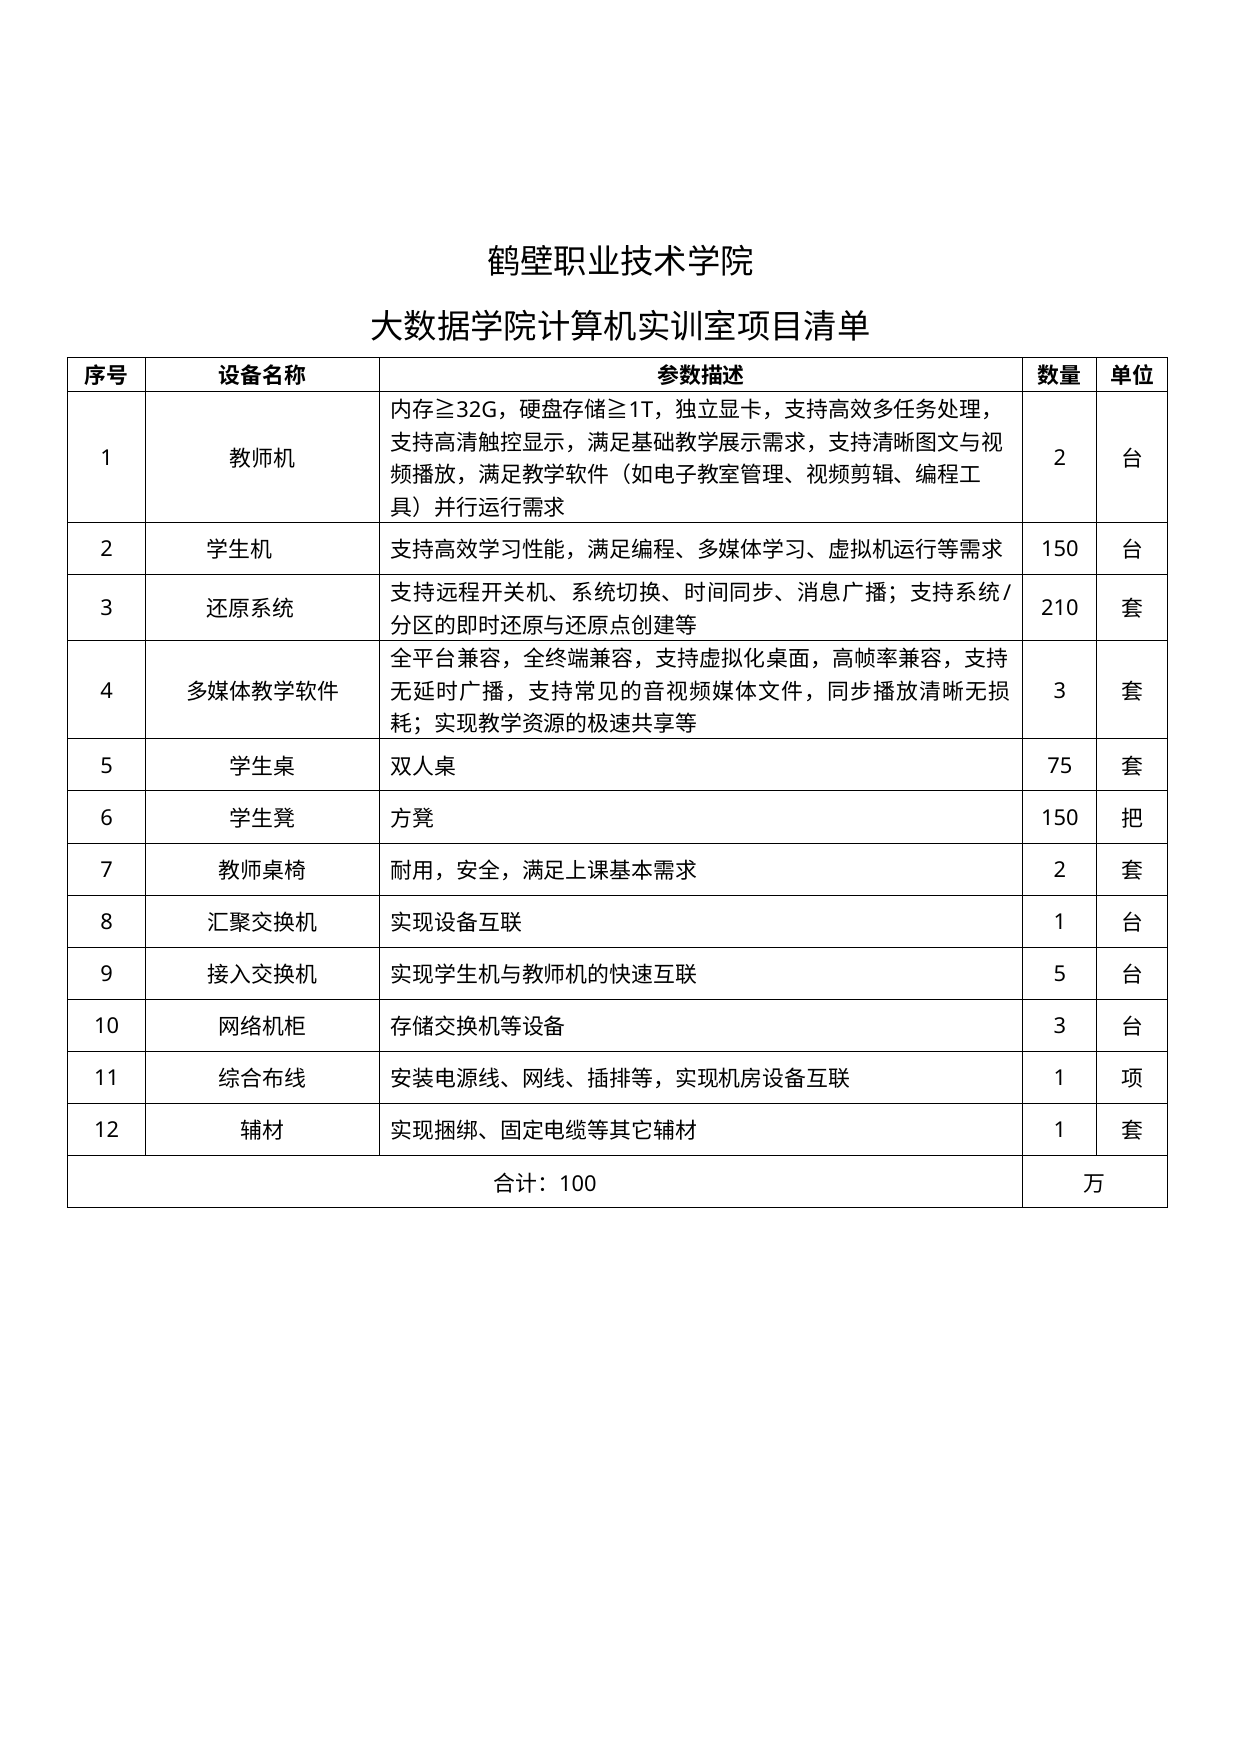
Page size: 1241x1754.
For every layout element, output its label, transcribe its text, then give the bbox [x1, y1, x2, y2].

table_header 数量 [1023, 358, 1096, 391]
table_cell 12 [68, 1104, 145, 1155]
table_cell 万 [1023, 1156, 1167, 1207]
table_cell 6 [68, 791, 145, 842]
table_cell 把 [1097, 791, 1167, 842]
table_cell 教师桌椅 [146, 844, 379, 894]
table_cell 多媒体教学软件 [146, 641, 379, 738]
table_cell 套 [1097, 1104, 1167, 1155]
table_cell 2 [68, 523, 145, 574]
table_cell 全平台兼容，全终端兼容，支持虚拟化桌面，高帧率兼容，支持无延时广播，支持常见的音视频媒体文件，同步播放清晰无损耗；实现教学资源的极速共享等 [380, 641, 1022, 738]
table_cell 套 [1097, 844, 1167, 894]
table_cell 耐用，安全，满足上课基本需求 [380, 844, 1022, 894]
table_header 参数描述 [380, 358, 1022, 391]
table_cell 还原系统 [146, 575, 379, 640]
table_cell 合计：100 [68, 1156, 1022, 1207]
table_cell 150 [1023, 523, 1096, 574]
table_cell 台 [1097, 1000, 1167, 1051]
table_cell 1 [1023, 1052, 1096, 1103]
table_cell 存储交换机等设备 [380, 1000, 1022, 1051]
table_cell 方凳 [380, 791, 1022, 842]
table_cell 接入交换机 [146, 948, 379, 999]
table_cell 1 [1023, 896, 1096, 947]
table_cell 3 [68, 575, 145, 640]
table_cell 辅材 [146, 1104, 379, 1155]
table_header 设备名称 [146, 358, 379, 391]
table_cell 11 [68, 1052, 145, 1103]
table_cell 2 [1023, 392, 1096, 522]
table_cell 5 [1023, 948, 1096, 999]
table_cell 套 [1097, 641, 1167, 738]
table_cell 75 [1023, 739, 1096, 790]
table_cell 3 [1023, 1000, 1096, 1051]
text 鹤壁职业技术学院 [187, 227, 1053, 292]
table_cell 4 [68, 641, 145, 738]
table_cell 套 [1097, 575, 1167, 640]
table_cell 1 [1023, 1104, 1096, 1155]
table_header 单位 [1097, 358, 1167, 391]
table_cell 150 [1023, 791, 1096, 842]
table_cell 9 [68, 948, 145, 999]
table_cell 项 [1097, 1052, 1167, 1103]
table_cell 学生机 [146, 523, 379, 574]
table_cell 实现捆绑、固定电缆等其它辅材 [380, 1104, 1022, 1155]
table_cell 实现学生机与教师机的快速互联 [380, 948, 1022, 999]
table_cell 8 [68, 896, 145, 947]
text 大数据学院计算机实训室项目清单 [187, 292, 1053, 357]
table_cell 教师机 [146, 392, 379, 522]
table_cell 2 [1023, 844, 1096, 894]
table_cell 台 [1097, 523, 1167, 574]
table_cell 台 [1097, 896, 1167, 947]
table_cell 学生凳 [146, 791, 379, 842]
table_cell 台 [1097, 392, 1167, 522]
table_cell 汇聚交换机 [146, 896, 379, 947]
table_cell 实现设备互联 [380, 896, 1022, 947]
table_cell 双人桌 [380, 739, 1022, 790]
table_cell 支持高效学习性能，满足编程、多媒体学习、虚拟机运行等需求 [380, 523, 1022, 574]
table_cell 1 [68, 392, 145, 522]
table_cell 7 [68, 844, 145, 894]
table_cell 支持远程开关机、系统切换、时间同步、消息广播；支持系统/分区的即时还原与还原点创建等 [380, 575, 1022, 640]
table_cell 台 [1097, 948, 1167, 999]
table_cell 安装电源线、网线、插排等，实现机房设备互联 [380, 1052, 1022, 1103]
table_cell 网络机柜 [146, 1000, 379, 1051]
table_cell 3 [1023, 641, 1096, 738]
table_cell 学生桌 [146, 739, 379, 790]
table_cell 内存≧32G，硬盘存储≧1T，独立显卡，支持高效多任务处理，支持高清触控显示，满足基础教学展示需求，支持清晰图文与视频播放，满足教学软件（如电子教室管理、视频剪辑、编程工具）并行运行需求 [380, 392, 1022, 522]
table_cell 10 [68, 1000, 145, 1051]
table_cell 210 [1023, 575, 1096, 640]
table_cell 套 [1097, 739, 1167, 790]
table_cell 综合布线 [146, 1052, 379, 1103]
table_cell 5 [68, 739, 145, 790]
table_header 序号 [68, 358, 145, 391]
